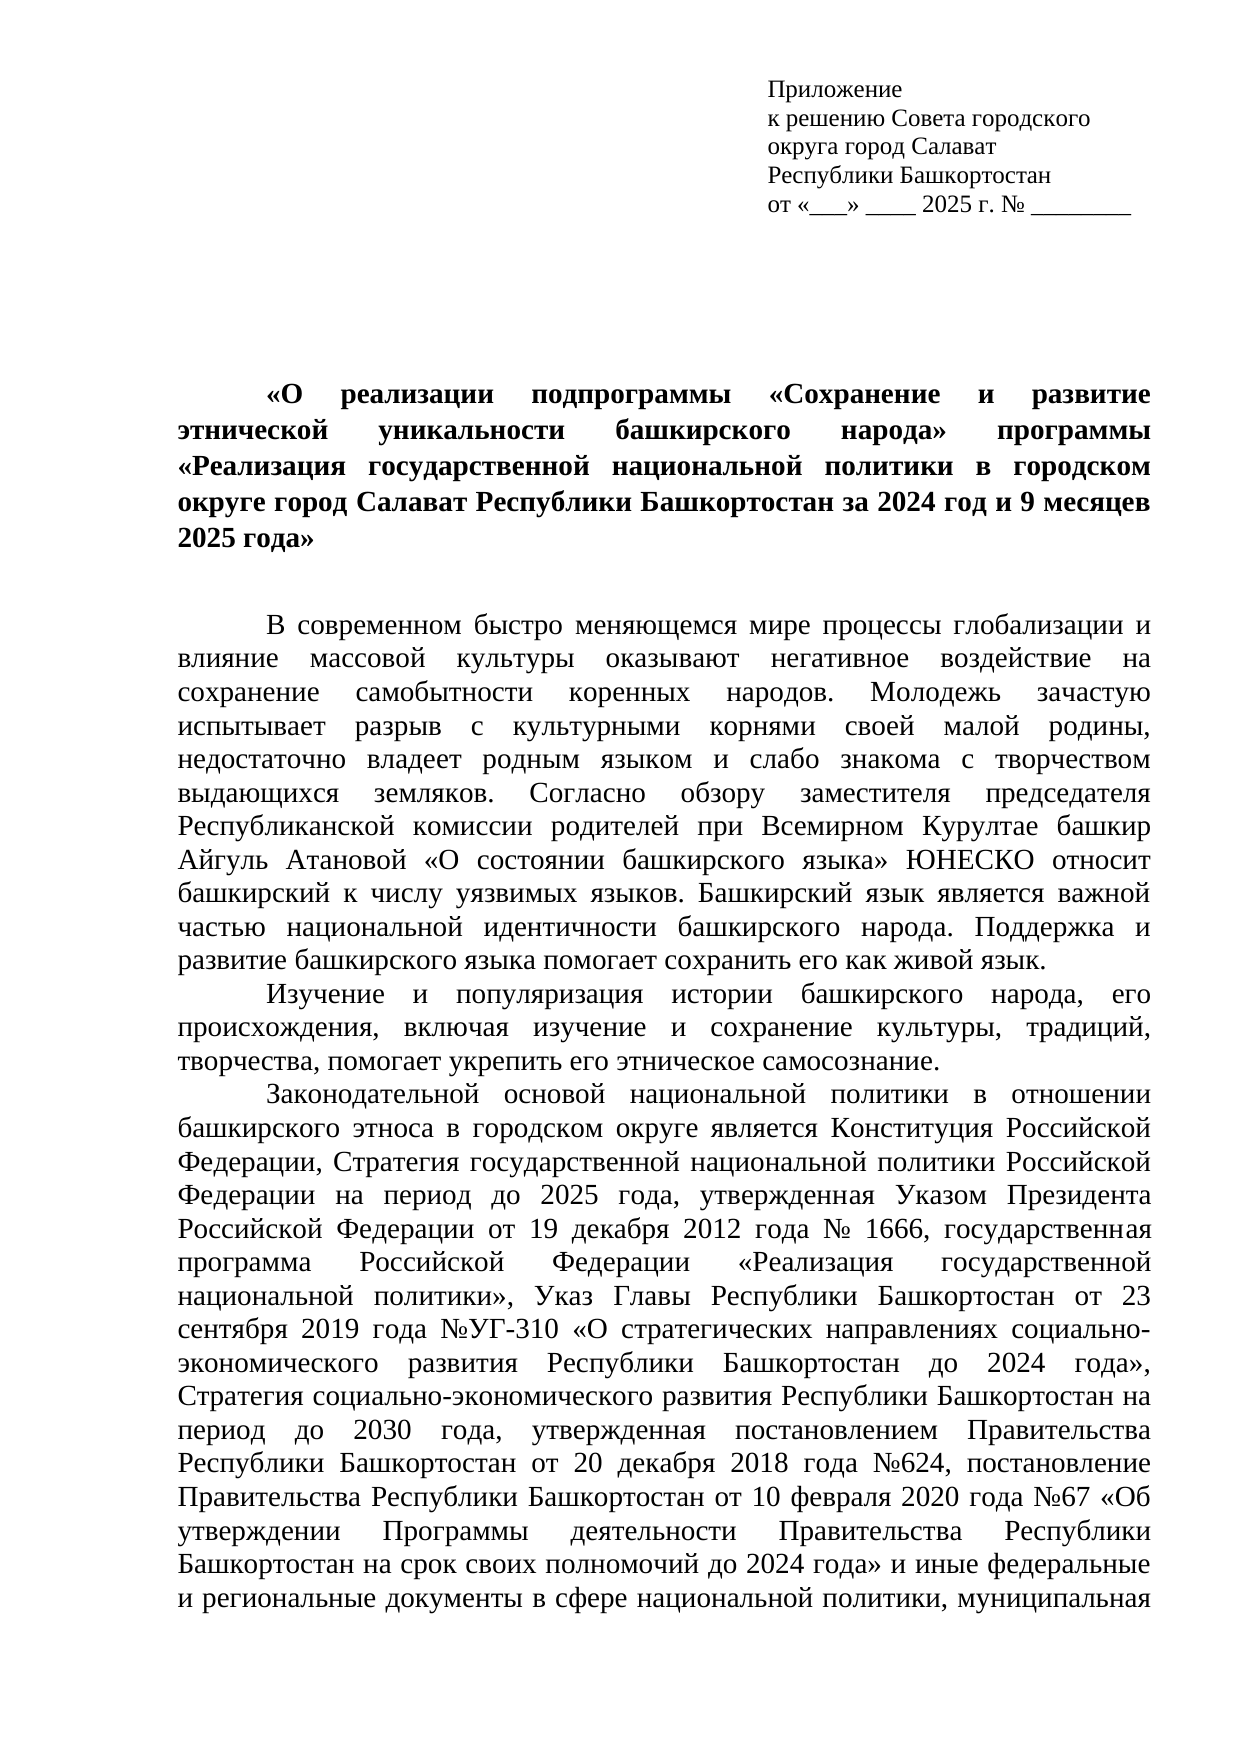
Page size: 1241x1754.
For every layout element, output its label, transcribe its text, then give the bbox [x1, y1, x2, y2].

text «О реализации подпрограммы «Сохранение и развитие этнической уникальности башкирского народа» программы «Реализация государственной национальной политики в городском округе город Салават Республики Башкортостан за 2024 год и 9 месяцев 2025 года» [177, 376, 1152, 554]
text Республики Башкортостан [767, 160, 1152, 189]
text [177, 1077, 1152, 1613]
text от «___» ____ 2025 г. № ________ [767, 189, 1152, 218]
text Приложение [767, 74, 1152, 103]
text к решению Совета городского [767, 103, 1152, 131]
text Изучение и популяризация истории башкирского народа, его происхождения, включая изучение и сохранение культуры, традиций, творчества, помогает укрепить его этническое самосознание. [177, 976, 1152, 1077]
text В современном быстро меняющемся мире процессы глобализации и влияние массовой культуры оказывают негативное воздействие на сохранение самобытности коренных народов. Молодежь зачастую испытывает разрыв с культурными корнями своей малой родины, недостаточно владеет родным языком и слабо знакома с творчеством выдающихся земляков. Согласно обзору заместителя председателя Республиканской комиссии родителей при Всемирном Курултае башкир Айгуль Атановой «О состоянии башкирского языка» ЮНЕСКО относит башкирский к числу уязвимых языков. Башкирский язык является важной частью национальной идентичности башкирского народа. Поддержка и развитие башкирского языка помогает сохранить его как живой язык. [177, 607, 1152, 976]
text округа город Салават [767, 131, 1152, 160]
